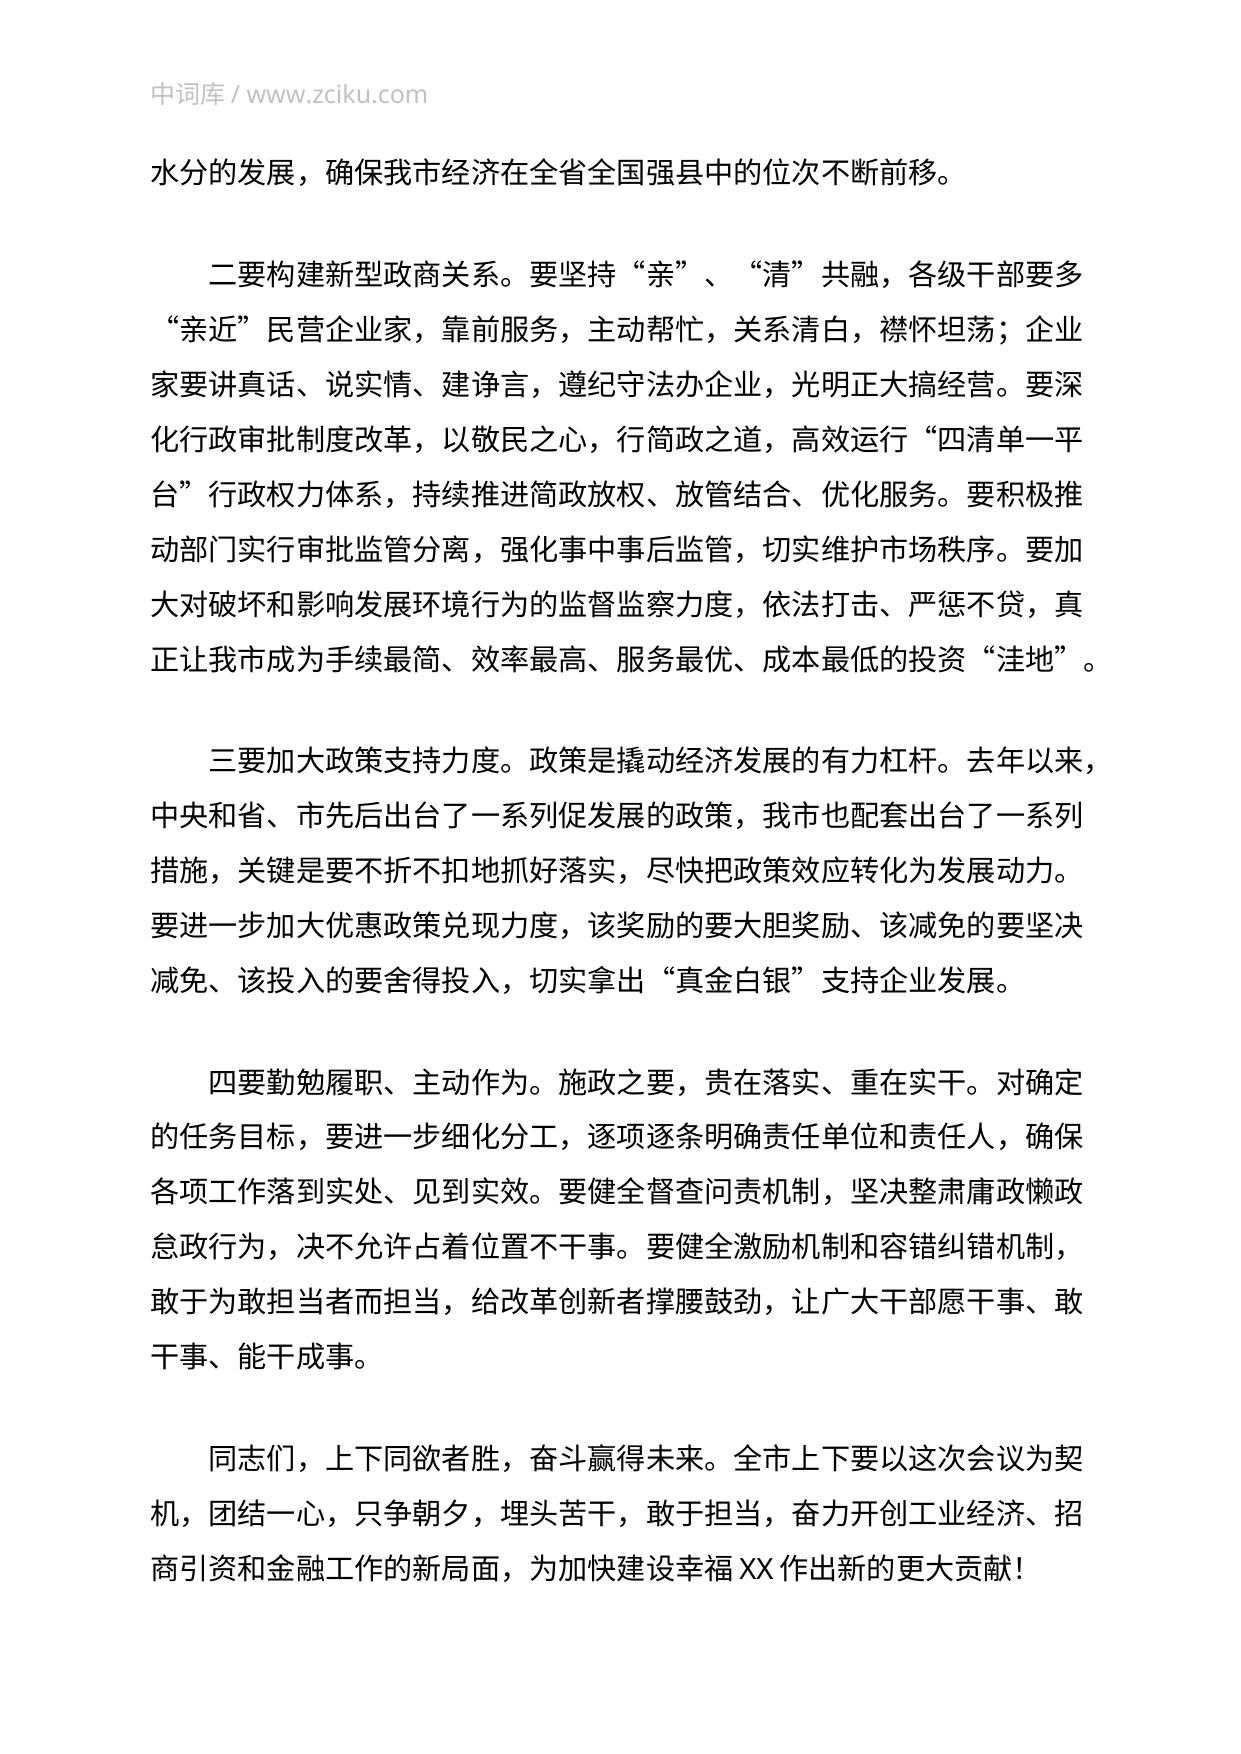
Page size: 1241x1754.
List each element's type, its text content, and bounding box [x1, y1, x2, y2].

text 四要勤勉履职、主动作为。施政之要，贵在落实、重在实干。对确定的任务目标，要进一步细化分工，逐项逐条明确责任单位和责任人，确保各项工作落到实处、见到实效。要健全督查问责机制，坚决整肃庸政懒政怠政行为，决不允许占着位置不干事。要健全激励机制和容错纠错机制，敢于为敢担当者而担当，给改革创新者撑腰鼓劲，让广大干部愿干事、敢干事、能干成事。 [150, 1059, 1090, 1376]
text 同志们，上下同欲者胜，奋斗赢得未来。全市上下要以这次会议为契机，团结一心，只争朝夕，埋头苦干，敢于担当，奋力开创工业经济、招商引资和金融工作的新局面，为加快建设幸福XX作出新的更大贡献！ [150, 1435, 1090, 1588]
text 二要构建新型政商关系。要坚持“亲”、“清”共融，各级干部要多“亲近”民营企业家，靠前服务，主动帮忙，关系清白，襟怀坦荡；企业家要讲真话、说实情、建诤言，遵纪守法办企业，光明正大搞经营。要深化行政审批制度改革，以敬民之心，行简政之道，高效运行“四清单一平台”行政权力体系，持续推进简政放权、放管结合、优化服务。要积极推动部门实行审批监管分离，强化事中事后监管，切实维护市场秩序。要加大对破坏和影响发展环境行为的监督监察力度，依法打击、严惩不贷，真正让我市成为手续最简、效率最高、服务最优、成本最低的投资“洼地”。 [150, 252, 1090, 678]
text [150, 150, 1090, 192]
text 三要加大政策支持力度。政策是撬动经济发展的有力杠杆。去年以来，中央和省、市先后出台了一系列促发展的政策，我市也配套出台了一系列措施，关键是要不折不扣地抓好落实，尽快把政策效应转化为发展动力。要进一步加大优惠政策兑现力度，该奖励的要大胆奖励、该减免的要坚决减免、该投入的要舍得投入，切实拿出“真金白银”支持企业发展。 [150, 738, 1090, 1000]
